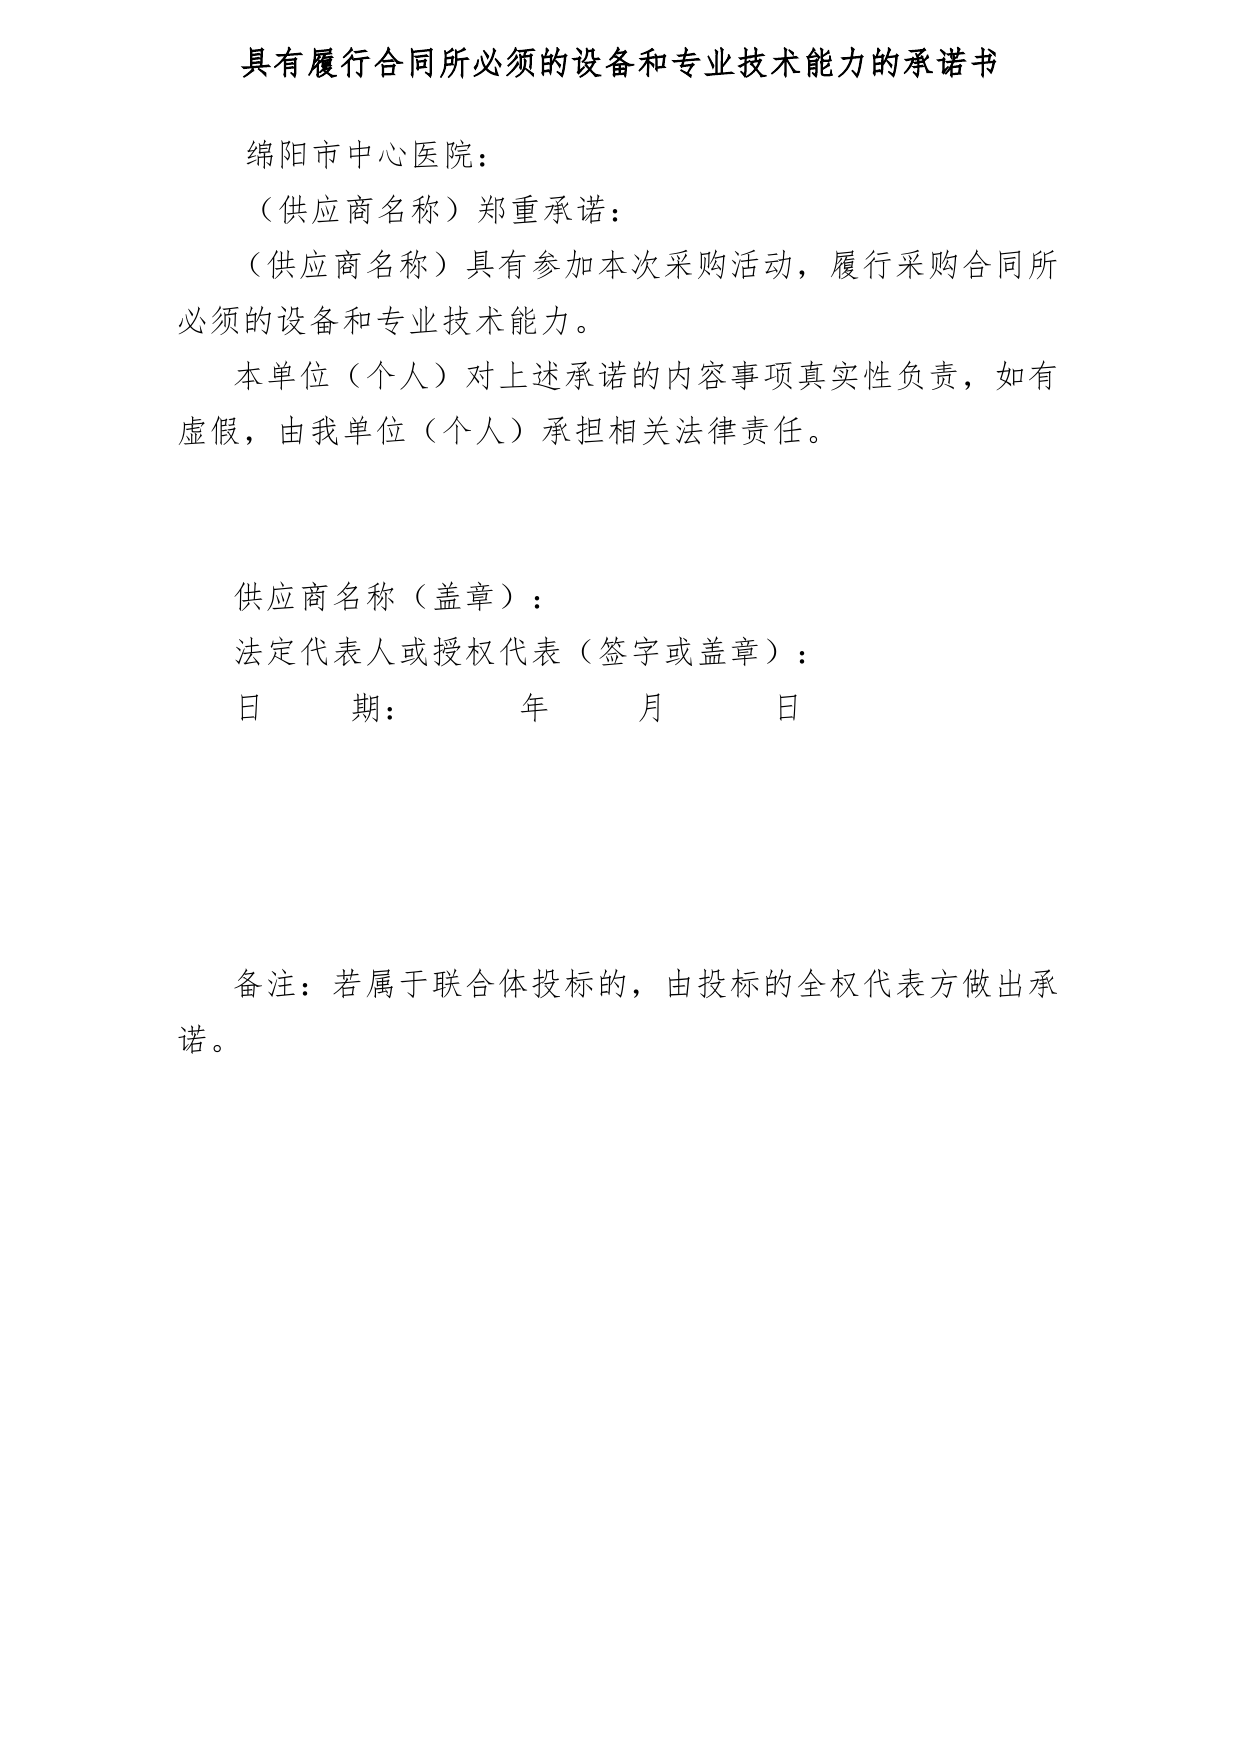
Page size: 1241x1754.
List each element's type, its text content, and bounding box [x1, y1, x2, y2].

text 法定代表人或授权代表（签字或盖章）： [176, 632, 1064, 668]
text 日 期： 年 月 日 [176, 687, 1064, 724]
text 具有履行合同所必须的设备和专业技术能力的承诺书 [176, 42, 1064, 78]
text 本单位（个人）对上述承诺的内容事项真实性负责，如有虚假，由我单位（个人）承担相关法律责任。 [176, 355, 1064, 447]
text 绵阳市中心医院： [176, 134, 1064, 171]
text （供应商名称）郑重承诺： [176, 189, 1064, 226]
text （供应商名称）具有参加本次采购活动，履行采购合同所必须的设备和专业技术能力。 [176, 244, 1064, 337]
text 供应商名称（盖章）： [176, 576, 1064, 613]
text 备注：若属于联合体投标的，由投标的全权代表方做出承诺。 [176, 963, 1064, 1056]
